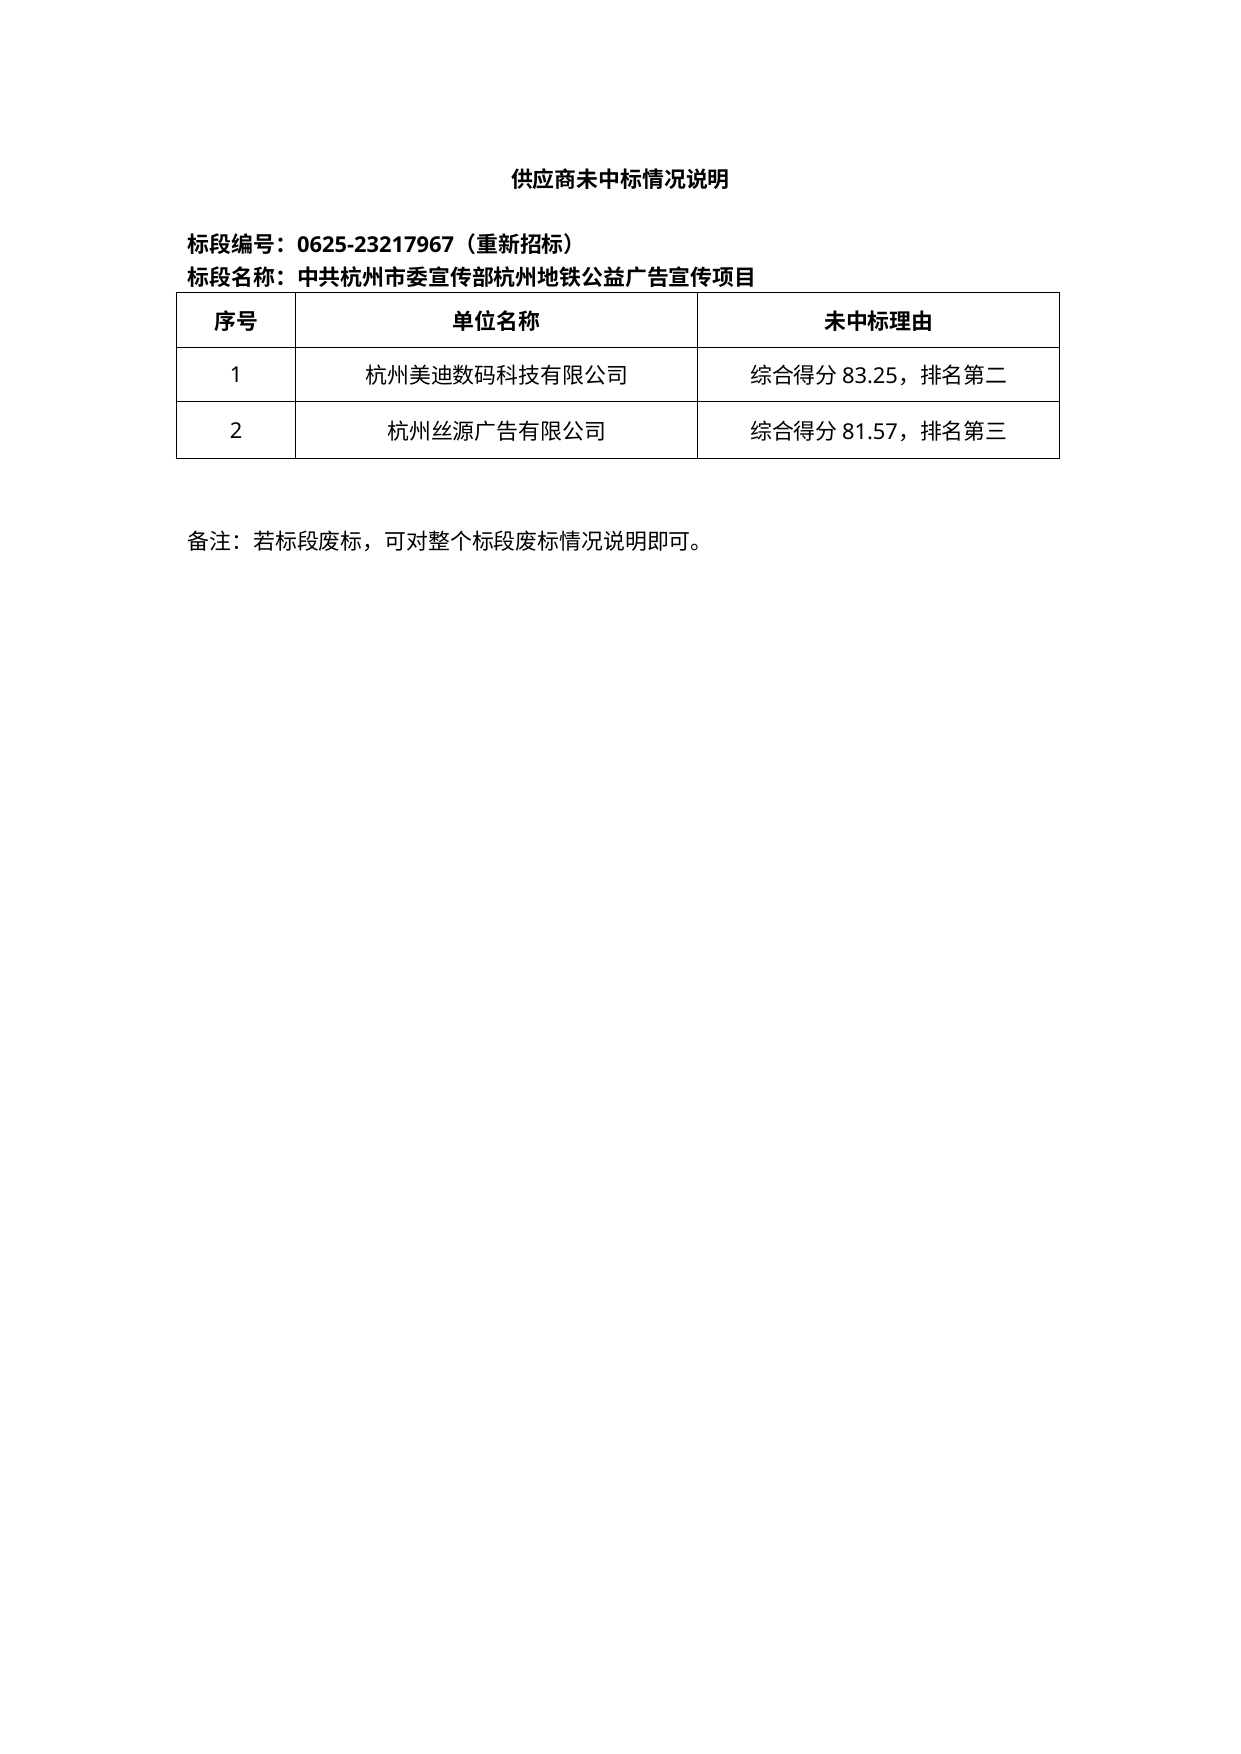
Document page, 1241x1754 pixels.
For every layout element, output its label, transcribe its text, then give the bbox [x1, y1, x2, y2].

table_cell 1 [177, 348, 295, 401]
text 供应商未中标情况说明 [187, 162, 1053, 194]
text 备注：若标段废标，可对整个标段废标情况说明即可。 [187, 523, 1053, 556]
text 标段编号：0625-23217967（重新招标） [187, 227, 1053, 259]
table_header 未中标理由 [698, 293, 1059, 347]
table_cell 综合得分83.25，排名第二 [698, 348, 1059, 401]
table_header 单位名称 [296, 293, 697, 347]
table_cell 杭州丝源广告有限公司 [296, 402, 697, 457]
table_cell 综合得分81.57，排名第三 [698, 402, 1059, 457]
table_cell 杭州美迪数码科技有限公司 [296, 348, 697, 401]
table_header 序号 [177, 293, 295, 347]
table_cell 2 [177, 402, 295, 457]
text 标段名称：中共杭州市委宣传部杭州地铁公益广告宣传项目 [187, 259, 1053, 292]
